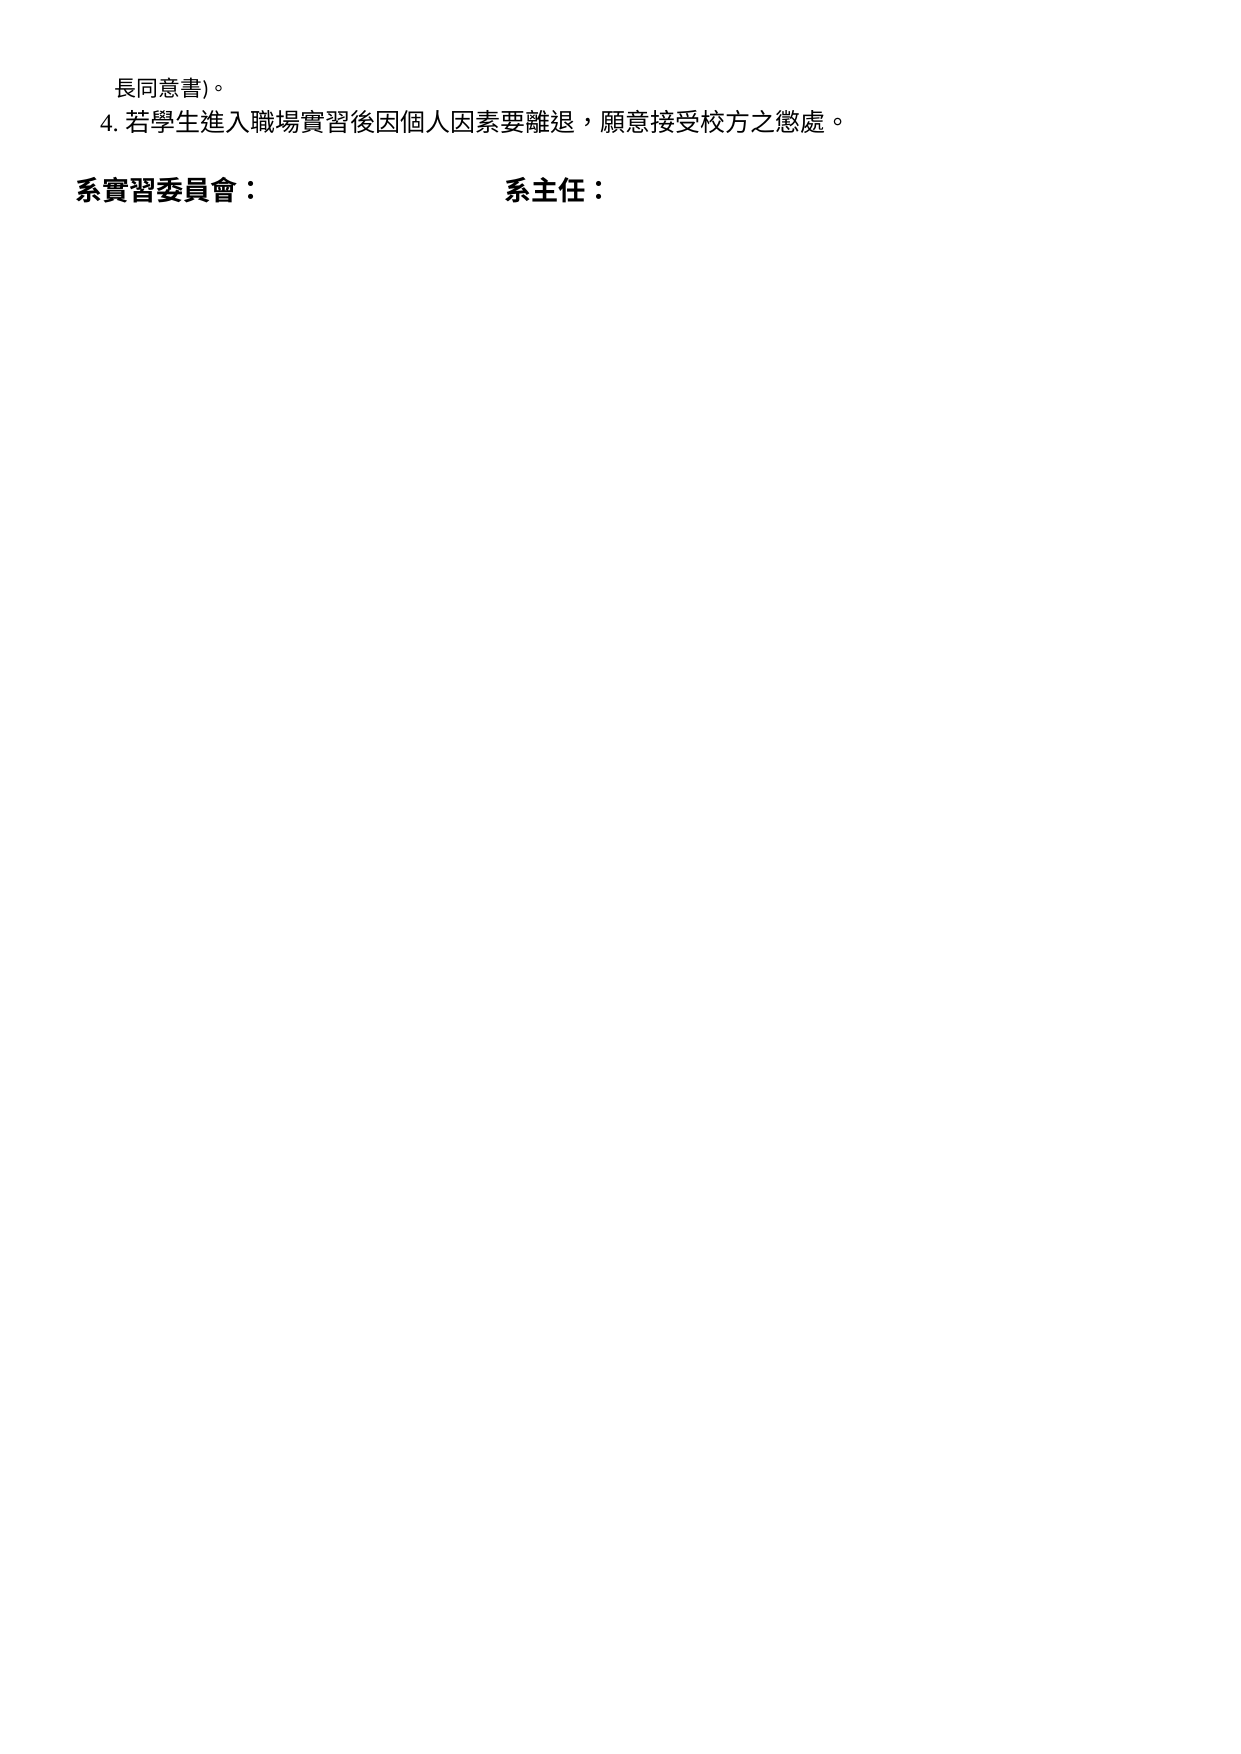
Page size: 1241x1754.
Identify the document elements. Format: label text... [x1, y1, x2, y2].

text 長同意書)。 [75, 71, 1165, 102]
text 系實習委員會： 系主任： [75, 169, 1165, 208]
text 4. 若學生進入職場實習後因個人因素要離退，願意接受校方之懲處。 [75, 102, 1165, 139]
